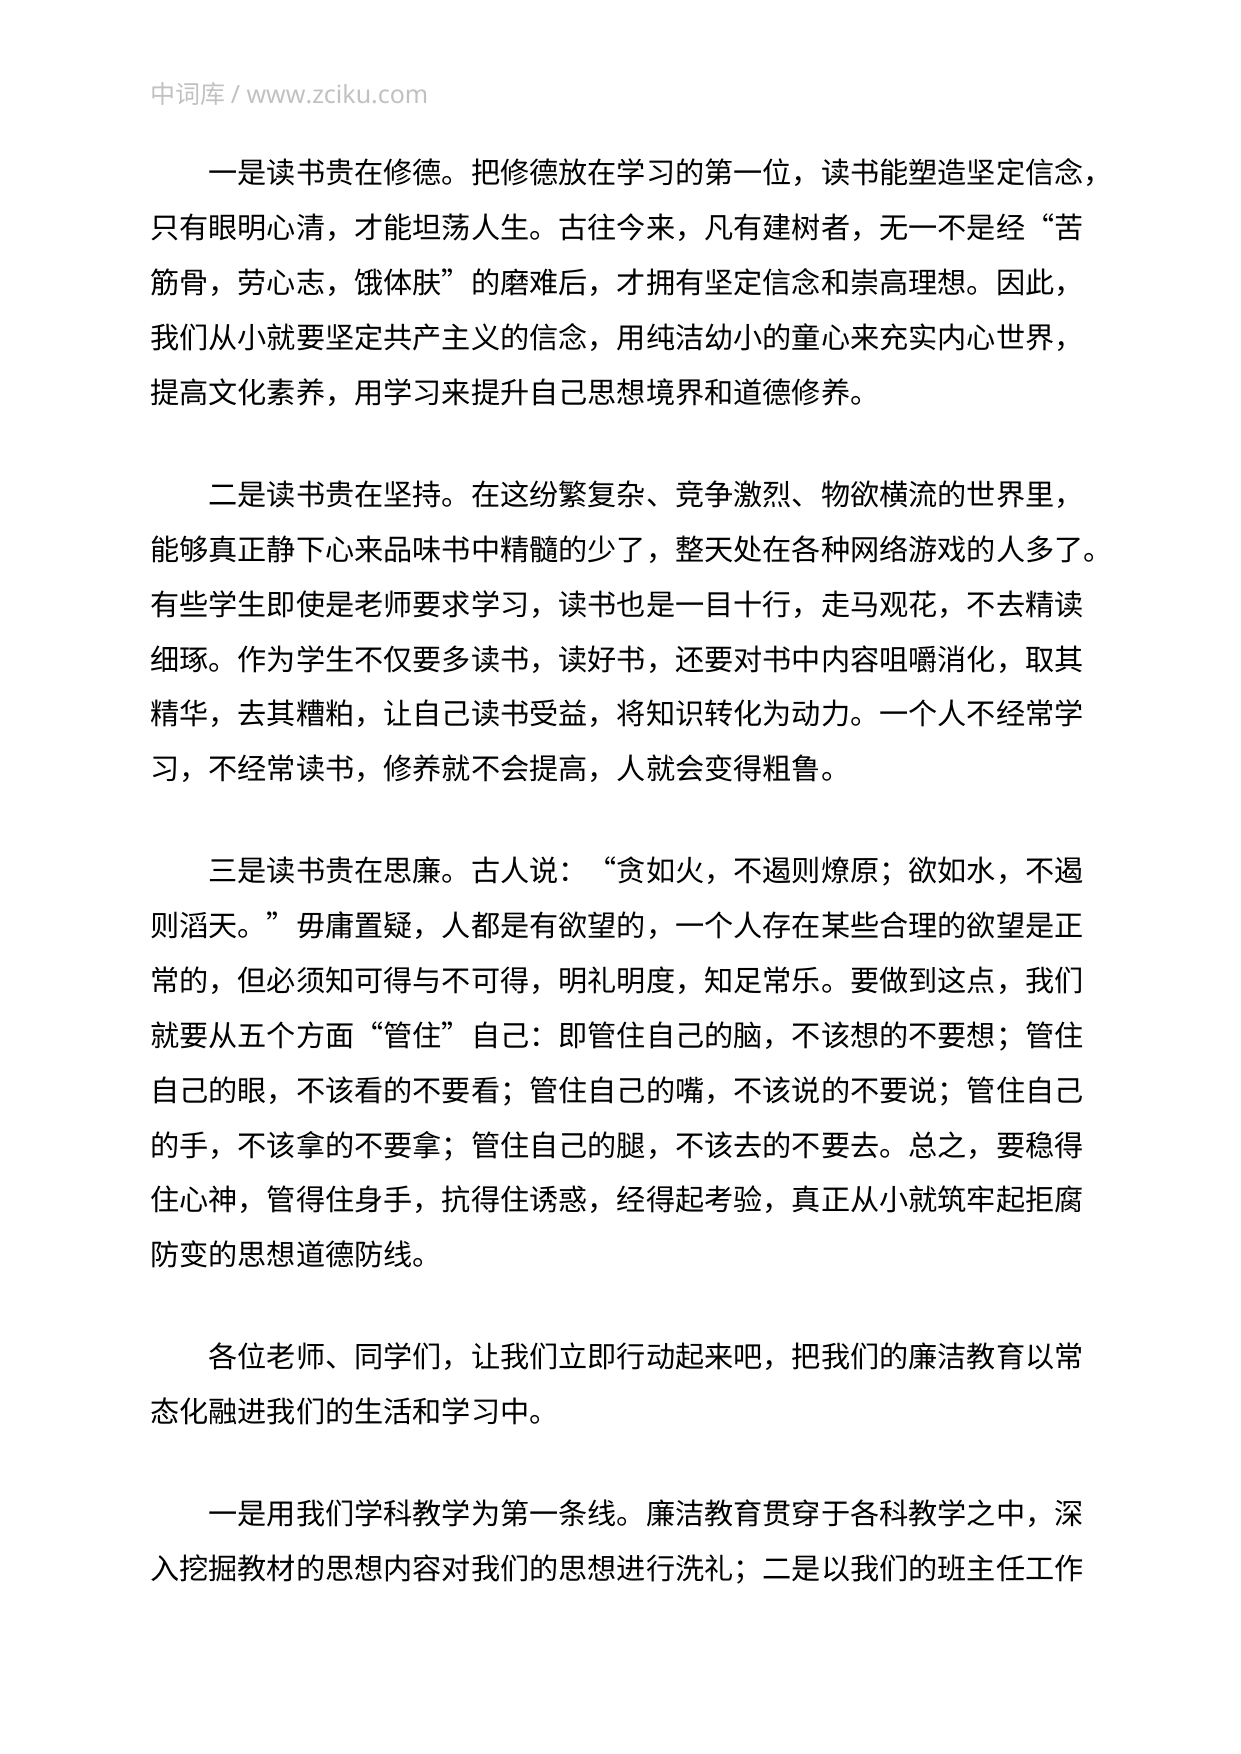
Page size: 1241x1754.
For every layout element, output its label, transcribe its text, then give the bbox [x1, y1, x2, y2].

text 一是读书贵在修德。把修德放在学习的第一位，读书能塑造坚定信念，只有眼明心清，才能坦荡人生。古往今来，凡有建树者，无一不是经“苦筋骨，劳心志，饿体肤”的磨难后，才拥有坚定信念和崇高理想。因此，我们从小就要坚定共产主义的信念，用纯洁幼小的童心来充实内心世界，提高文化素养，用学习来提升自己思想境界和道德修养。 [150, 150, 1090, 412]
text 二是读书贵在坚持。在这纷繁复杂、竞争激烈、物欲横流的世界里，能够真正静下心来品味书中精髓的少了，整天处在各种网络游戏的人多了。有些学生即使是老师要求学习，读书也是一目十行，走马观花，不去精读细琢。作为学生不仅要多读书，读好书，还要对书中内容咀嚼消化，取其精华，去其糟粕，让自己读书受益，将知识转化为动力。一个人不经常学习，不经常读书，修养就不会提高，人就会变得粗鲁。 [150, 471, 1090, 788]
text 各位老师、同学们，让我们立即行动起来吧，把我们的廉洁教育以常态化融进我们的生活和学习中。 [150, 1334, 1090, 1431]
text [150, 1490, 1090, 1587]
text 三是读书贵在思廉。古人说：“贪如火，不遏则燎原；欲如水，不遏则滔天。”毋庸置疑，人都是有欲望的，一个人存在某些合理的欲望是正常的，但必须知可得与不可得，明礼明度，知足常乐。要做到这点，我们就要从五个方面“管住”自己：即管住自己的脑，不该想的不要想；管住自己的眼，不该看的不要看；管住自己的嘴，不该说的不要说；管住自己的手，不该拿的不要拿；管住自己的腿，不该去的不要去。总之，要稳得住心神，管得住身手，抗得住诱惑，经得起考验，真正从小就筑牢起拒腐防变的思想道德防线。 [150, 848, 1090, 1274]
